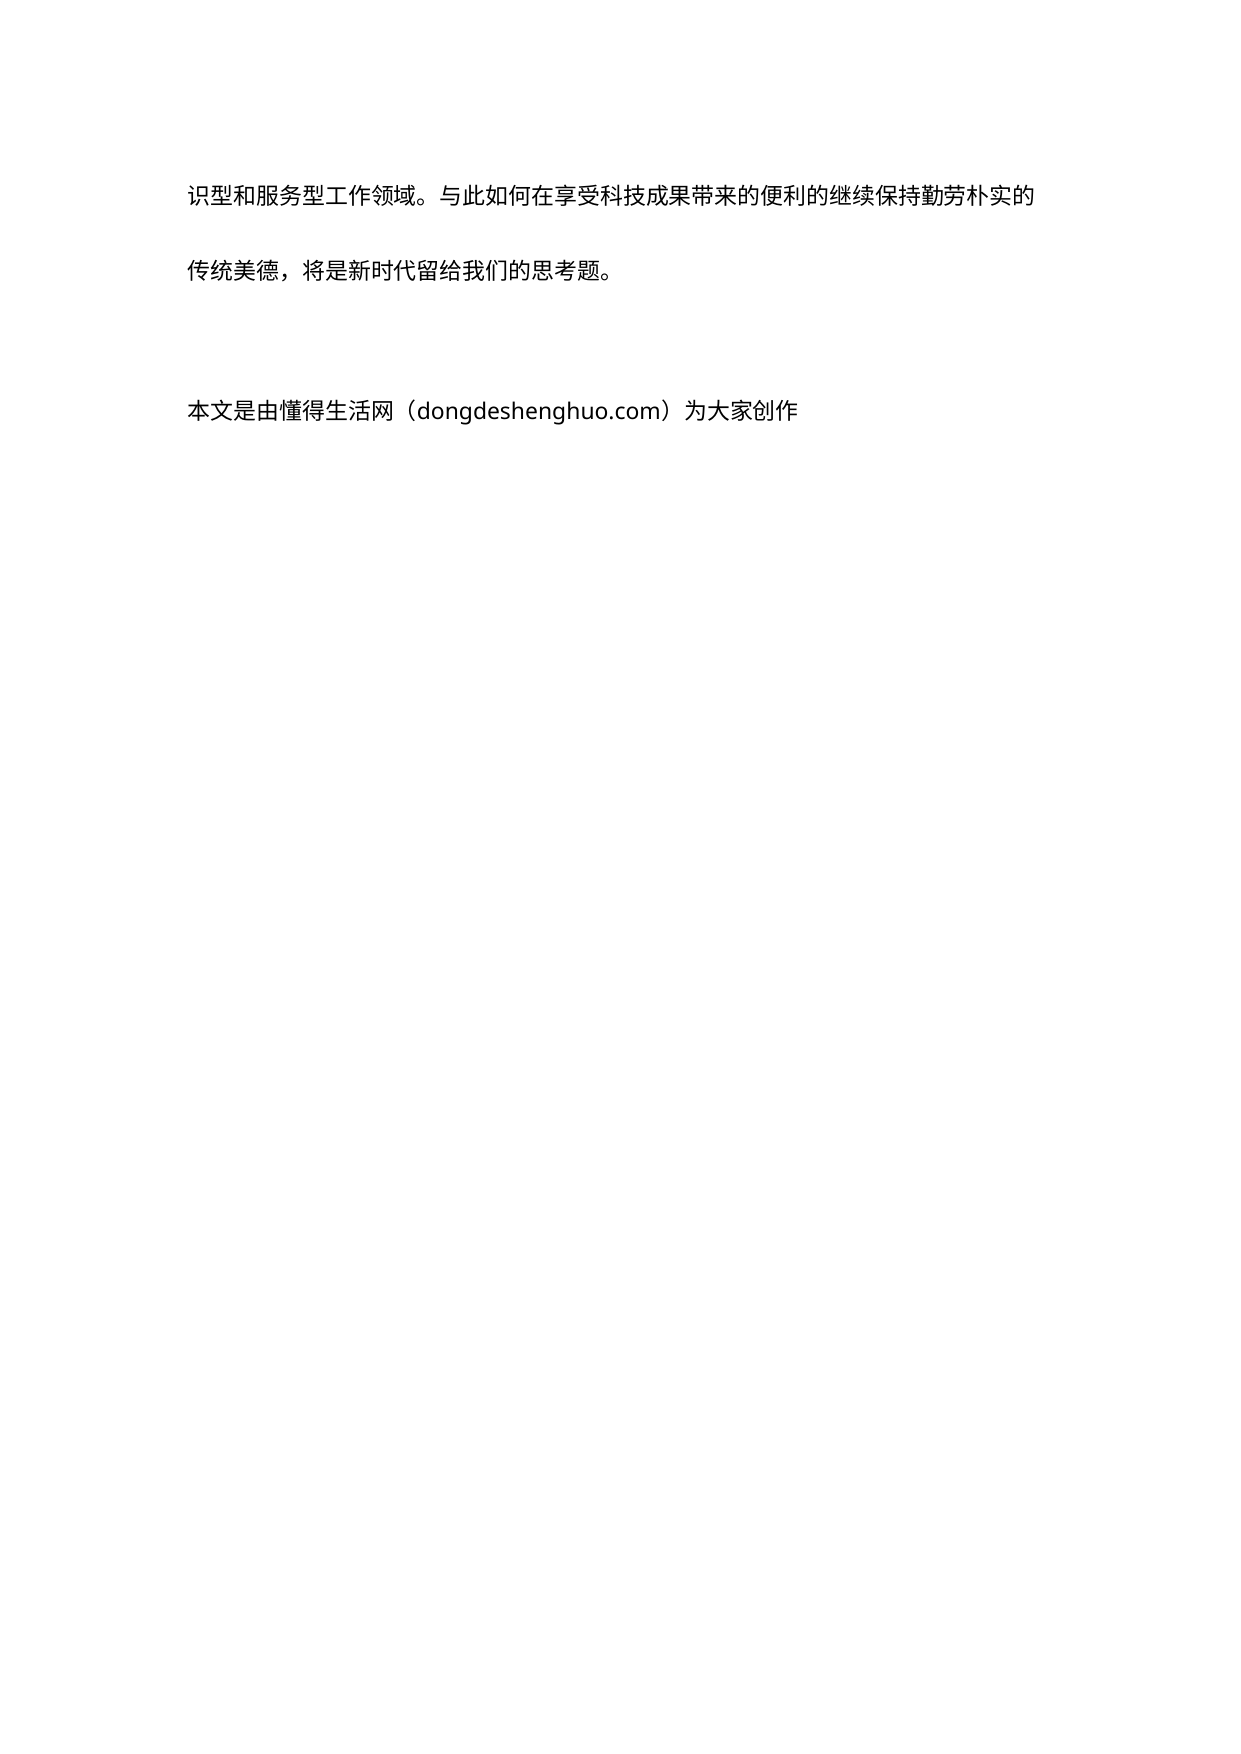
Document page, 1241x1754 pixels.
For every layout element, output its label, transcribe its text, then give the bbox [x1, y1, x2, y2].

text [187, 162, 1053, 302]
text 本文是由懂得生活网（dongdeshenghuo.com）为大家创作 [187, 377, 1053, 442]
